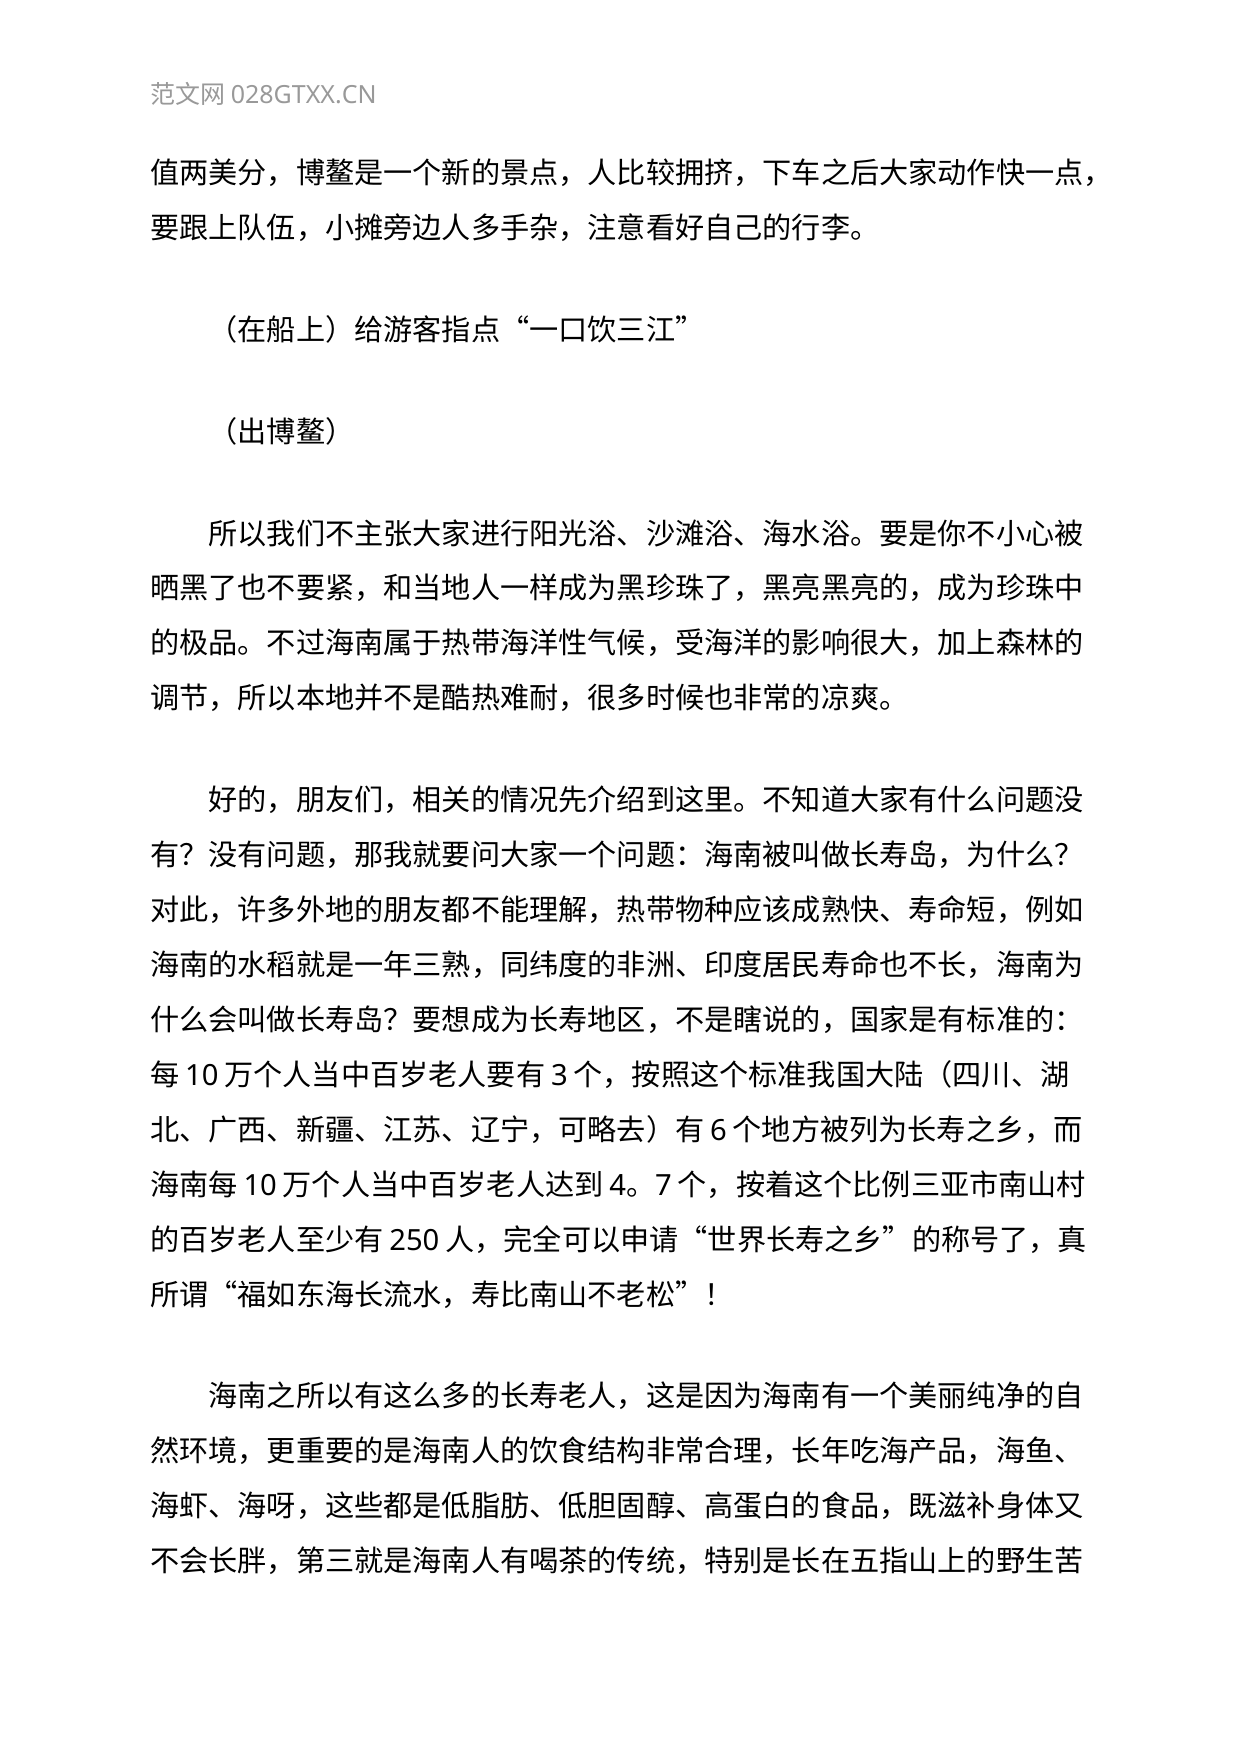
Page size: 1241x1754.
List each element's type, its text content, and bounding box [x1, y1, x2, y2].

text 好的，朋友们，相关的情况先介绍到这里。不知道大家有什么问题没有？没有问题，那我就要问大家一个问题：海南被叫做长寿岛，为什么？对此，许多外地的朋友都不能理解，热带物种应该成熟快、寿命短，例如海南的水稻就是一年三熟，同纬度的非洲、印度居民寿命也不长，海南为什么会叫做长寿岛？要想成为长寿地区，不是瞎说的，国家是有标准的：每10万个人当中百岁老人要有3个，按照这个标准我国大陆（四川、湖北、广西、新疆、江苏、辽宁，可略去）有6个地方被列为长寿之乡，而海南每10万个人当中百岁老人达到4。7个，按着这个比例三亚市南山村的百岁老人至少有250人，完全可以申请“世界长寿之乡”的称号了，真所谓“福如东海长流水，寿比南山不老松”！ [150, 777, 1090, 1313]
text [150, 150, 1090, 247]
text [150, 1373, 1090, 1580]
text 所以我们不主张大家进行阳光浴、沙滩浴、海水浴。要是你不小心被晒黑了也不要紧，和当地人一样成为黑珍珠了，黑亮黑亮的，成为珍珠中的极品。不过海南属于热带海洋性气候，受海洋的影响很大，加上森林的调节，所以本地并不是酷热难耐，很多时候也非常的凉爽。 [150, 510, 1090, 717]
text （出博鳌） [150, 408, 1090, 451]
text （在船上）给游客指点“一口饮三江” [150, 307, 1090, 349]
